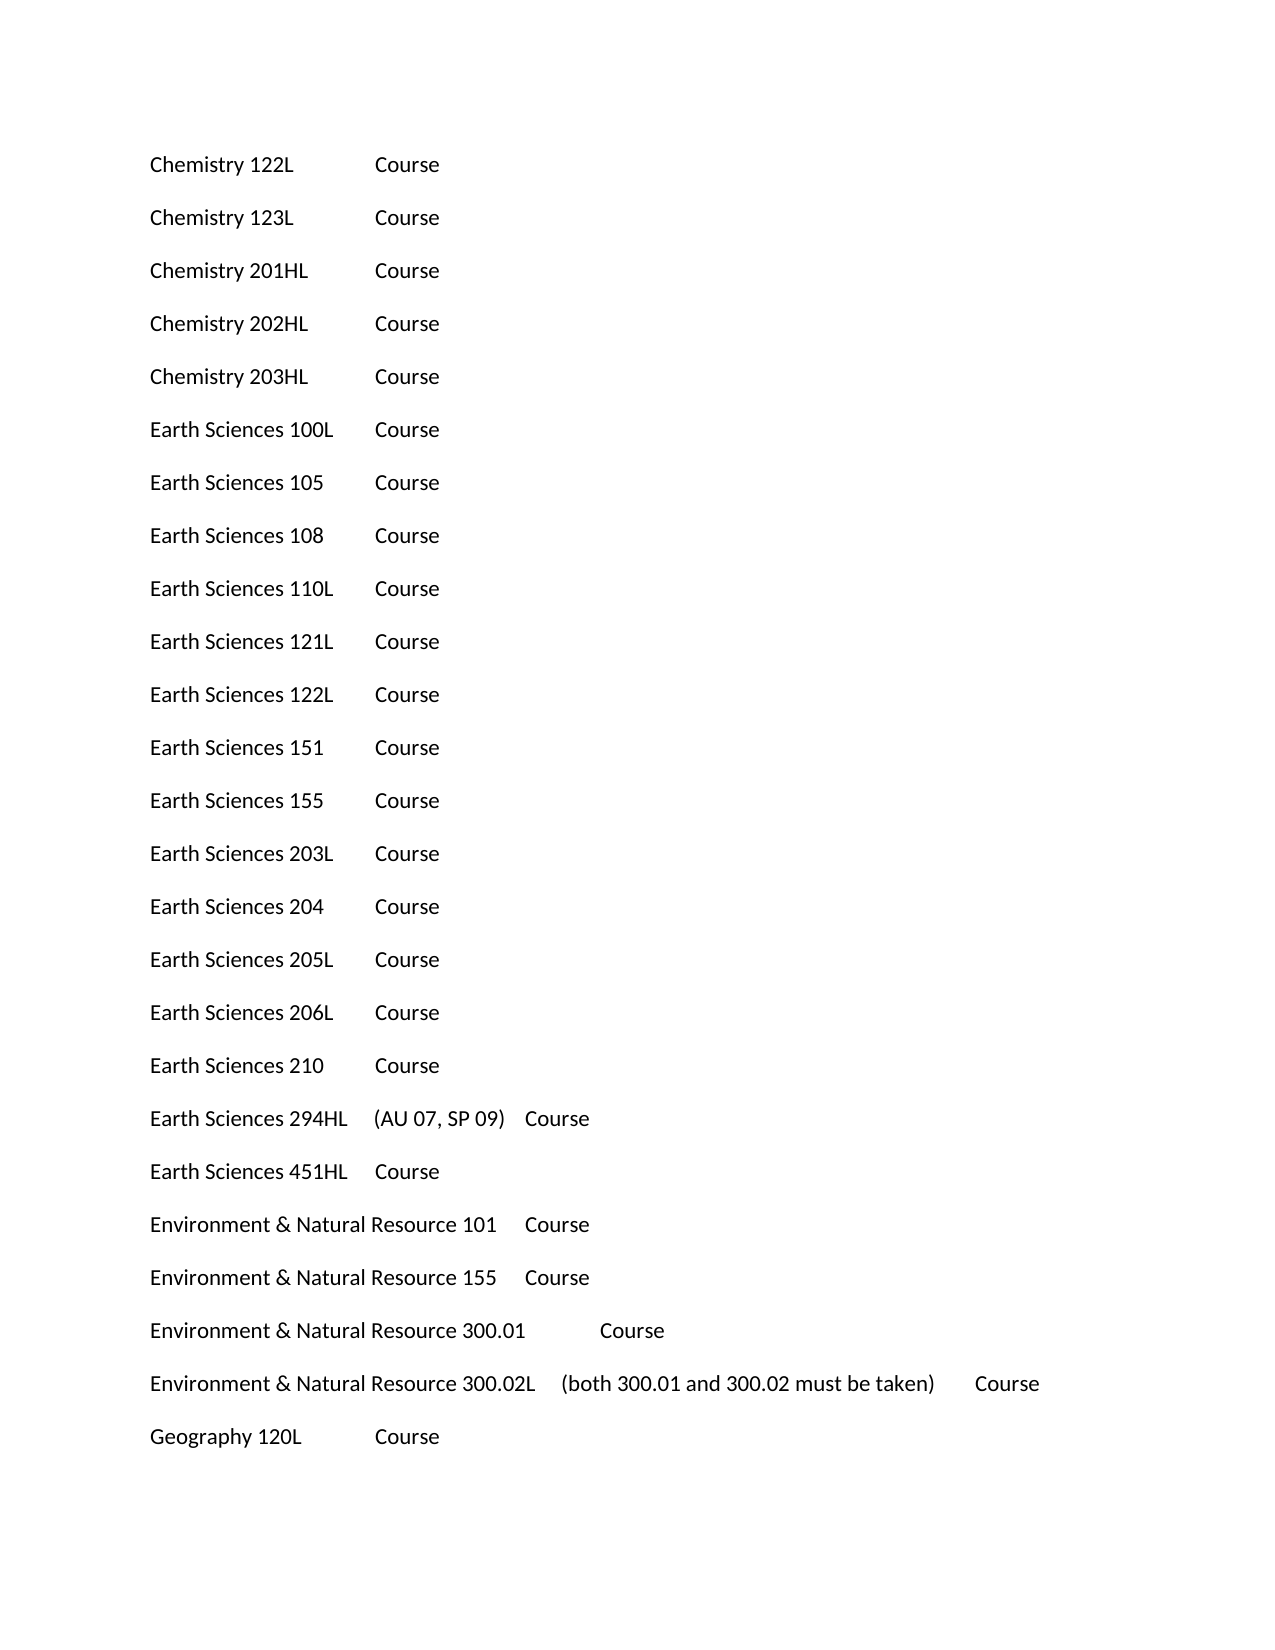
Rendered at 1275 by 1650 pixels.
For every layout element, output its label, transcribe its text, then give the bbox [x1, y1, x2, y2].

text Geography 120L Course [150, 1422, 1125, 1451]
text Earth Sciences 206L Course [150, 998, 1125, 1026]
text Earth Sciences 204 Course [150, 892, 1125, 920]
text Earth Sciences 108 Course [150, 521, 1125, 549]
text Environment & Natural Resource 300.01 Course [150, 1316, 1125, 1344]
text Earth Sciences 210 Course [150, 1051, 1125, 1079]
text Environment & Natural Resource 101 Course [150, 1210, 1125, 1238]
text Chemistry 202HL Course [150, 309, 1125, 337]
text Chemistry 203HL Course [150, 362, 1125, 390]
text Earth Sciences 155 Course [150, 786, 1125, 814]
text Earth Sciences 105 Course [150, 468, 1125, 496]
text Earth Sciences 451HL Course [150, 1157, 1125, 1185]
text Earth Sciences 121L Course [150, 627, 1125, 655]
text Environment & Natural Resource 300.02L (both 300.01 and 300.02 must be taken) Course [150, 1369, 1125, 1397]
text Earth Sciences 100L Course [150, 415, 1125, 443]
text Earth Sciences 294HL (AU 07, SP 09) Course [150, 1104, 1125, 1132]
text Environment & Natural Resource 155 Course [150, 1263, 1125, 1291]
text Earth Sciences 203L Course [150, 839, 1125, 867]
text Earth Sciences 110L Course [150, 574, 1125, 602]
text Chemistry 122L Course [150, 150, 1125, 178]
text Earth Sciences 205L Course [150, 945, 1125, 973]
text Chemistry 201HL Course [150, 256, 1125, 284]
text Earth Sciences 151 Course [150, 733, 1125, 761]
text Chemistry 123L Course [150, 203, 1125, 231]
text Earth Sciences 122L Course [150, 680, 1125, 708]
